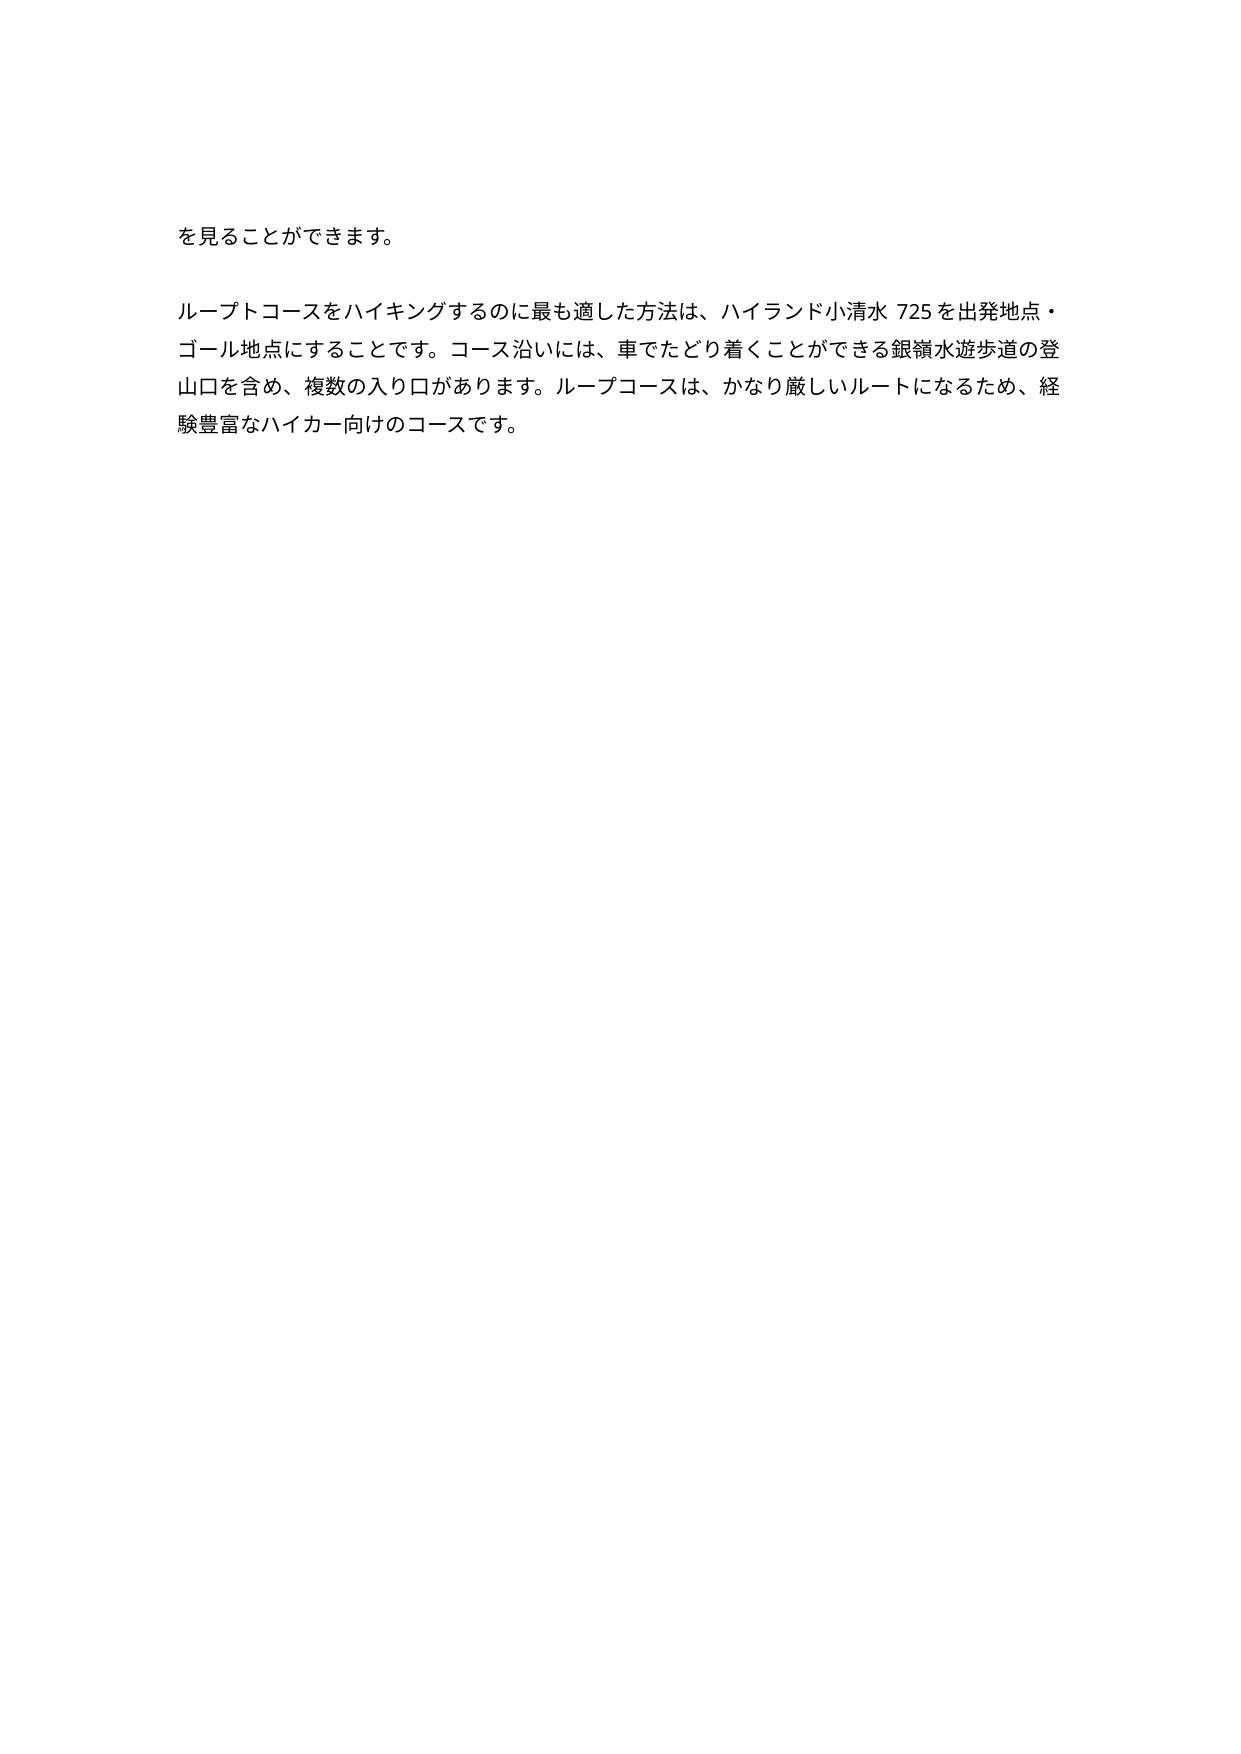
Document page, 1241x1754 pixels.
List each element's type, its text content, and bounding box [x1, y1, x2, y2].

text ループトコースをハイキングするのに最も適した方法は、ハイランド小清水725を出発地点・ゴール地点にすることです。コース沿いには、車でたどり着くことができる銀嶺水遊歩道の登山口を含め、複数の入り口があります。ループコースは、かなり厳しいルートになるため、経験豊富なハイカー向けのコースです。 [177, 292, 1063, 442]
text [177, 217, 1063, 254]
